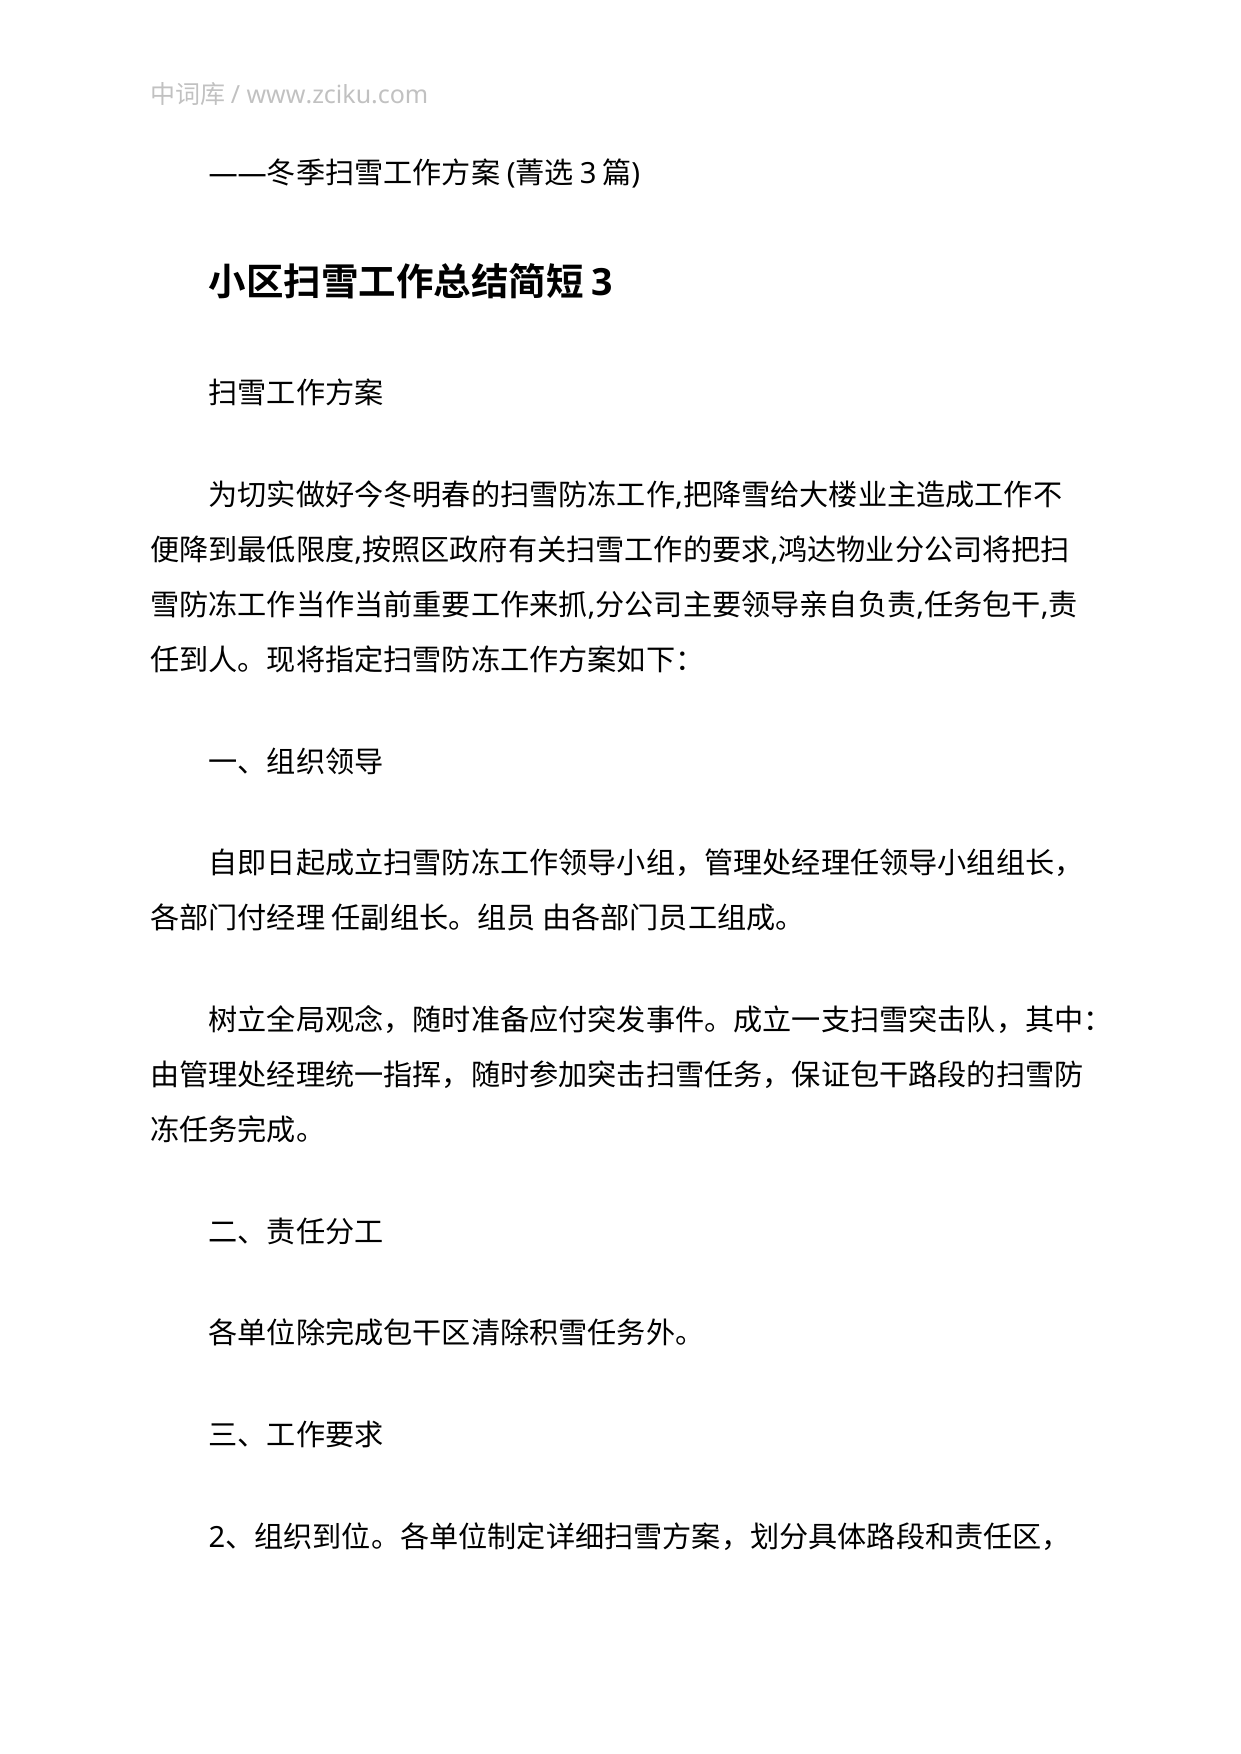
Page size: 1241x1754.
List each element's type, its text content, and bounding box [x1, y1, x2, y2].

text 各单位除完成包干区清除积雪任务外。 [150, 1310, 1090, 1352]
text 小区扫雪工作总结简短3 [150, 252, 1090, 306]
text ——冬季扫雪工作方案 (菁选3篇) [150, 150, 1090, 192]
text 扫雪工作方案 [150, 369, 1090, 412]
text 二、责任分工 [150, 1208, 1090, 1250]
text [150, 1513, 1090, 1556]
text 一、组织领导 [150, 738, 1090, 780]
text 自即日起成立扫雪防冻工作领导小组，管理处经理任领导小组组长，各部门付经理 任副组长。组员 由各部门员工组成。 [150, 840, 1090, 937]
text 为切实做好今冬明春的扫雪防冻工作,把降雪给大楼业主造成工作不便降到最低限度,按照区政府有关扫雪工作的要求,鸿达物业分公司将把扫雪防冻工作当作当前重要工作来抓,分公司主要领导亲自负责,任务包干,责任到人。现将指定扫雪防冻工作方案如下： [150, 471, 1090, 679]
text 树立全局观念，随时准备应付突发事件。成立一支扫雪突击队，其中：由管理处经理统一指挥，随时参加突击扫雪任务，保证包干路段的扫雪防冻任务完成。 [150, 997, 1090, 1149]
text 三、工作要求 [150, 1412, 1090, 1454]
